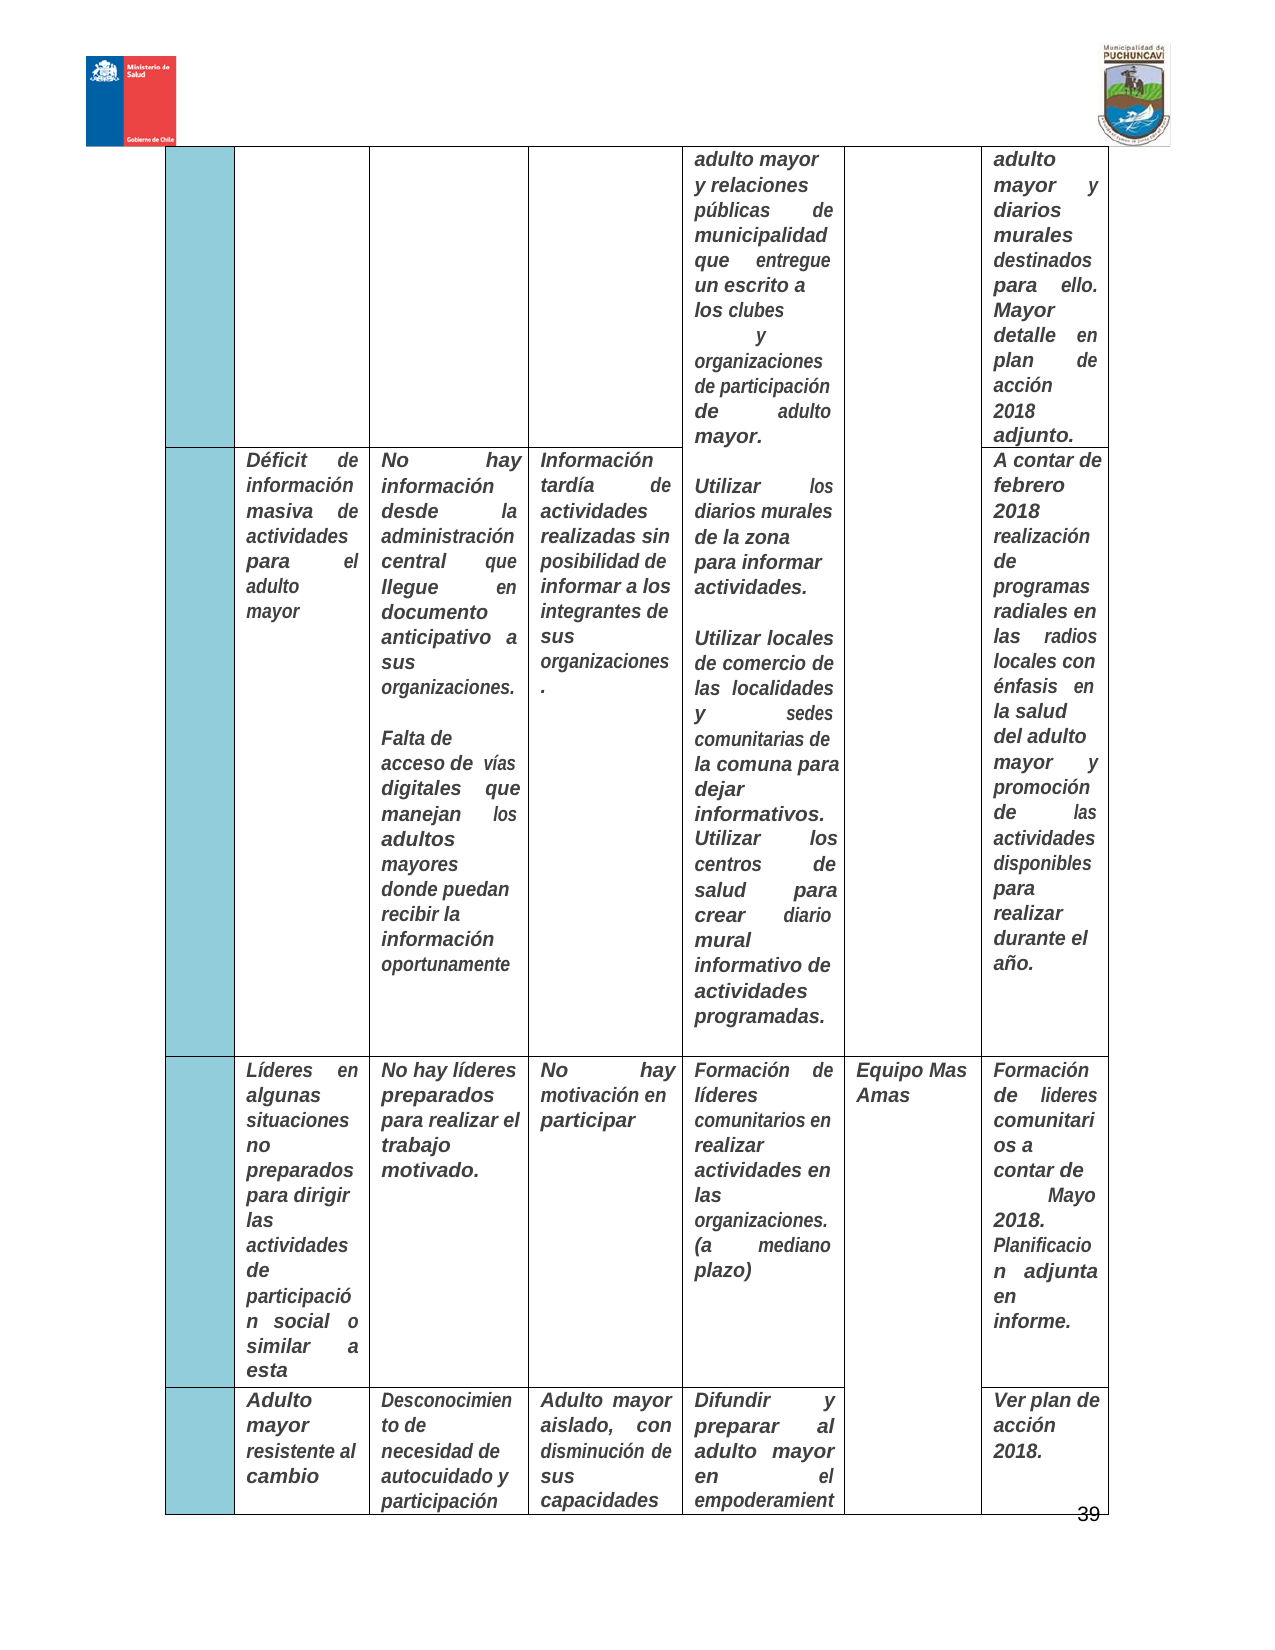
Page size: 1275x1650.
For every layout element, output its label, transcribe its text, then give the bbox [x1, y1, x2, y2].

table_cell Líderes en algunas situaciones no preparados para dirigir las actividades de participació n social o similar a esta [235, 1057, 369, 1387]
table_cell [166, 448, 234, 1056]
table_cell [166, 1057, 234, 1387]
table_header [235, 147, 369, 447]
table_header [370, 147, 528, 447]
table_header [166, 147, 234, 447]
table_cell Déficit de información masiva de actividades para el adulto mayor [235, 448, 369, 1056]
table_cell Ver plan de acción 2018. [982, 1388, 1108, 1514]
table_header [845, 147, 981, 1056]
table_cell Desconocimien to de necesidad de autocuidado y participación social para su [370, 1388, 528, 1514]
table_cell Adulto mayor resistente al cambio [235, 1388, 369, 1514]
table_header [529, 147, 682, 447]
table_cell Información tardía de actividades realizadas sin posibilidad de informar a los integrantes de sus organizaciones . [529, 448, 682, 1056]
table_cell Difundir y preparar al adulto mayor en el empoderamient [683, 1388, 844, 1514]
table_cell A contar de febrero 2018 realización de programas radiales en las radios locales con énfasis en la salud del adulto mayor y promoción de las actividades disponibles para realizar durante el año. [982, 448, 1108, 1056]
table_header adulto mayor y diarios murales destinados para ello. Mayor detalle en plan de acción 2018 adjunto. [982, 147, 1108, 447]
picture [1097, 43, 1171, 147]
picture [85, 55, 177, 147]
table_cell Equipo Mas Amas [845, 1057, 981, 1514]
table_cell Formación de líderes comunitarios en realizar actividades en las organizaciones. (a mediano plazo) [683, 1057, 844, 1387]
table_cell No hay información desde la administración central que llegue en documento anticipativo a sus organizaciones. Falta de acceso de vías digitales que manejan los adultos mayores donde puedan recibir la información oportunamente [370, 448, 528, 1056]
table_cell No hay motivación en participar [529, 1057, 682, 1387]
table_header adulto mayor y relaciones públicas de municipalidad que entregue un escrito a los clubes y organizaciones de participación de adulto mayor. Utilizar los diarios murales de la zona para informar actividades. Utilizar locales de comercio de las localidades y sedes comunitarias de la comuna para dejar informativos. Utilizar los centros de salud para crear diario mural informativo de actividades programadas. [683, 147, 844, 1056]
table_cell No hay líderes preparados para realizar el trabajo motivado. [370, 1057, 528, 1387]
table_cell [166, 1388, 234, 1514]
table_cell Formación de lideres comunitari os a contar de Mayo 2018. Planificacio n adjunta en informe. [982, 1057, 1108, 1387]
table_cell Adulto mayor aislado, con disminución de sus capacidades [529, 1388, 682, 1514]
